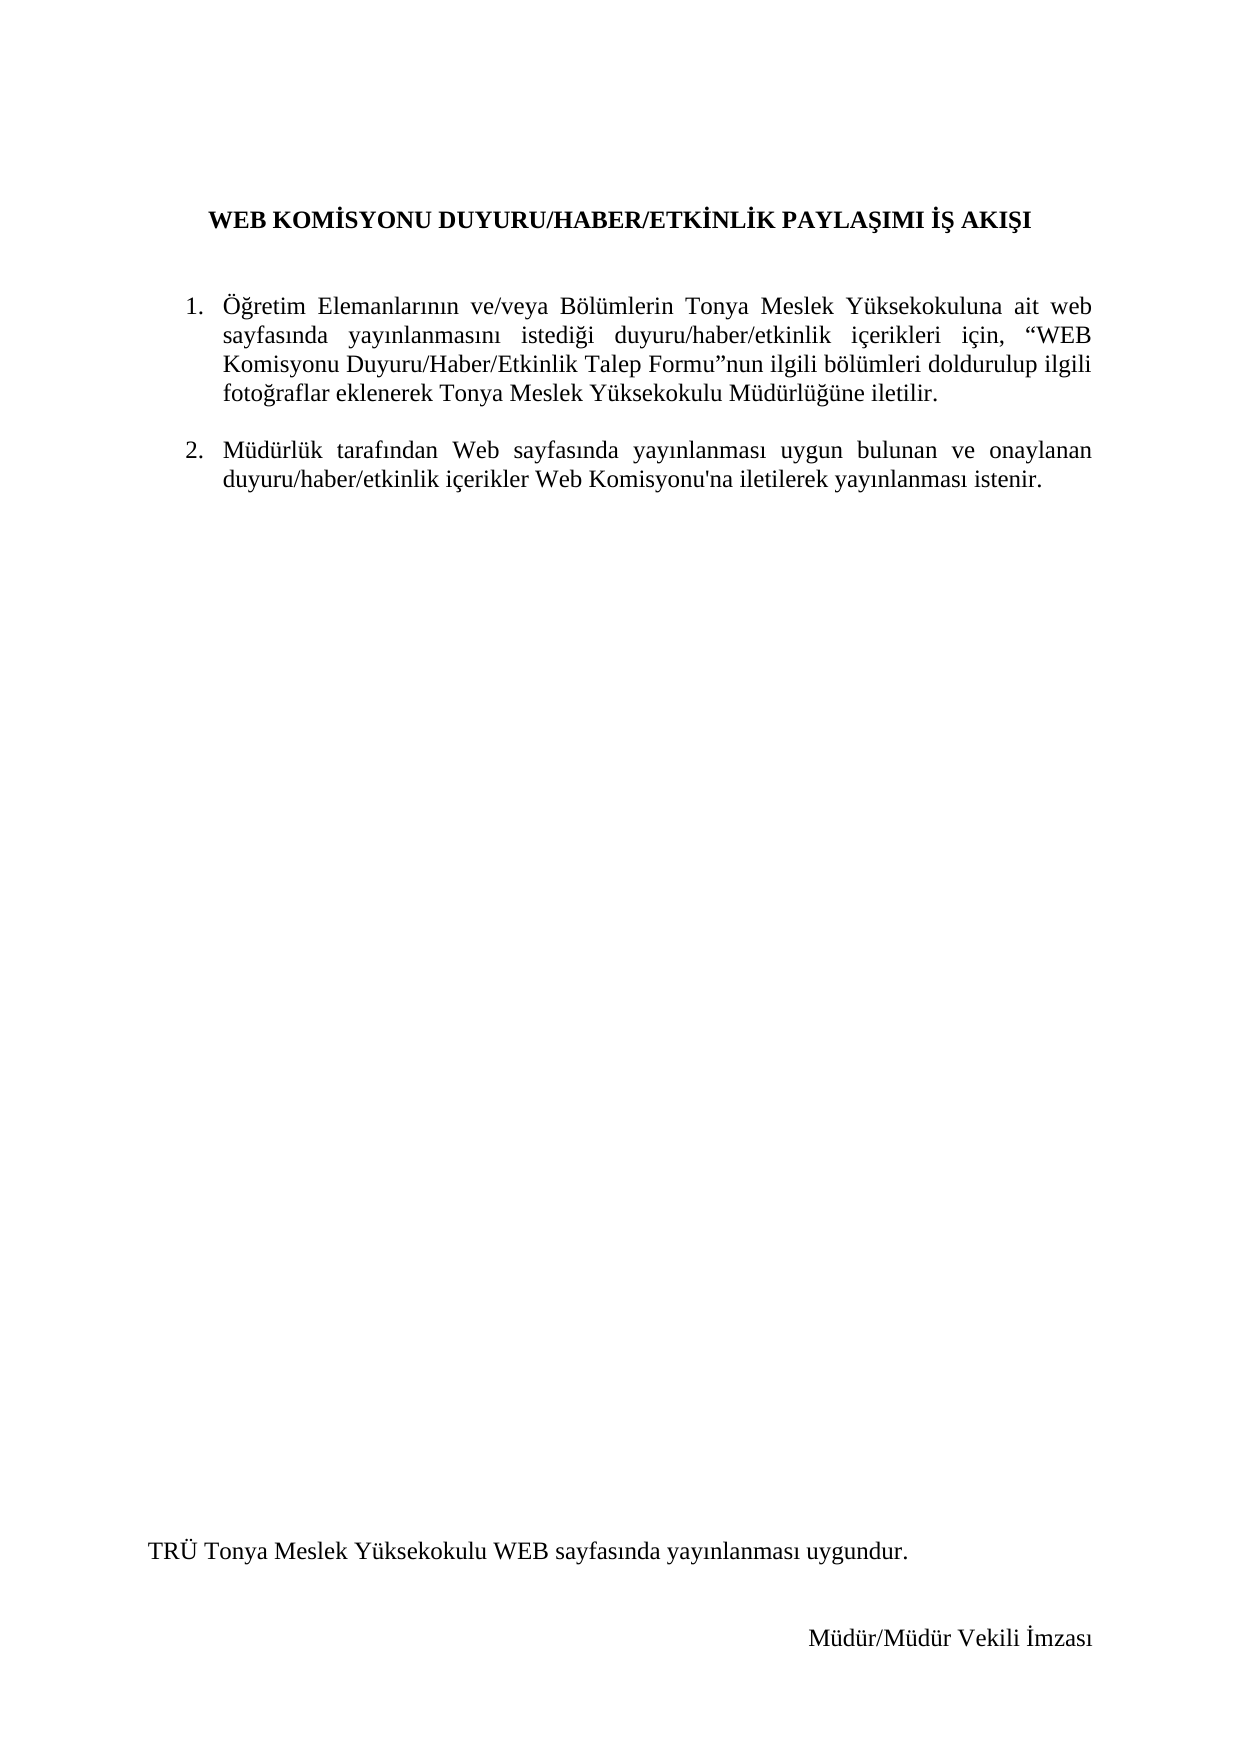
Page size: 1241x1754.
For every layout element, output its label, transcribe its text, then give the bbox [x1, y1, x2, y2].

text WEB KOMİSYONU DUYURU/HABER/ETKİNLİK PAYLAŞIMI İŞ AKIŞI [148, 205, 1093, 234]
list Öğretim Elemanlarının ve/veya Bölümlerin Tonya Meslek Yüksekokuluna ait web sayfasında yayınlanmasını istediği duyuru/haber/etkinlik içerikleri için, “WEB Komisyonu Duyuru/Haber/Etkinlik Talep Formu”nun ilgili bölümleri doldurulup ilgili fotoğraflar eklenerek Tonya Meslek Yüksekokulu Müdürlüğüne iletilir. [185, 291, 1093, 406]
list Müdürlük tarafından Web sayfasında yayınlanması uygun bulunan ve onaylanan duyuru/haber/etkinlik içerikler Web Komisyonu'na iletilerek yayınlanması istenir. [185, 435, 1093, 493]
